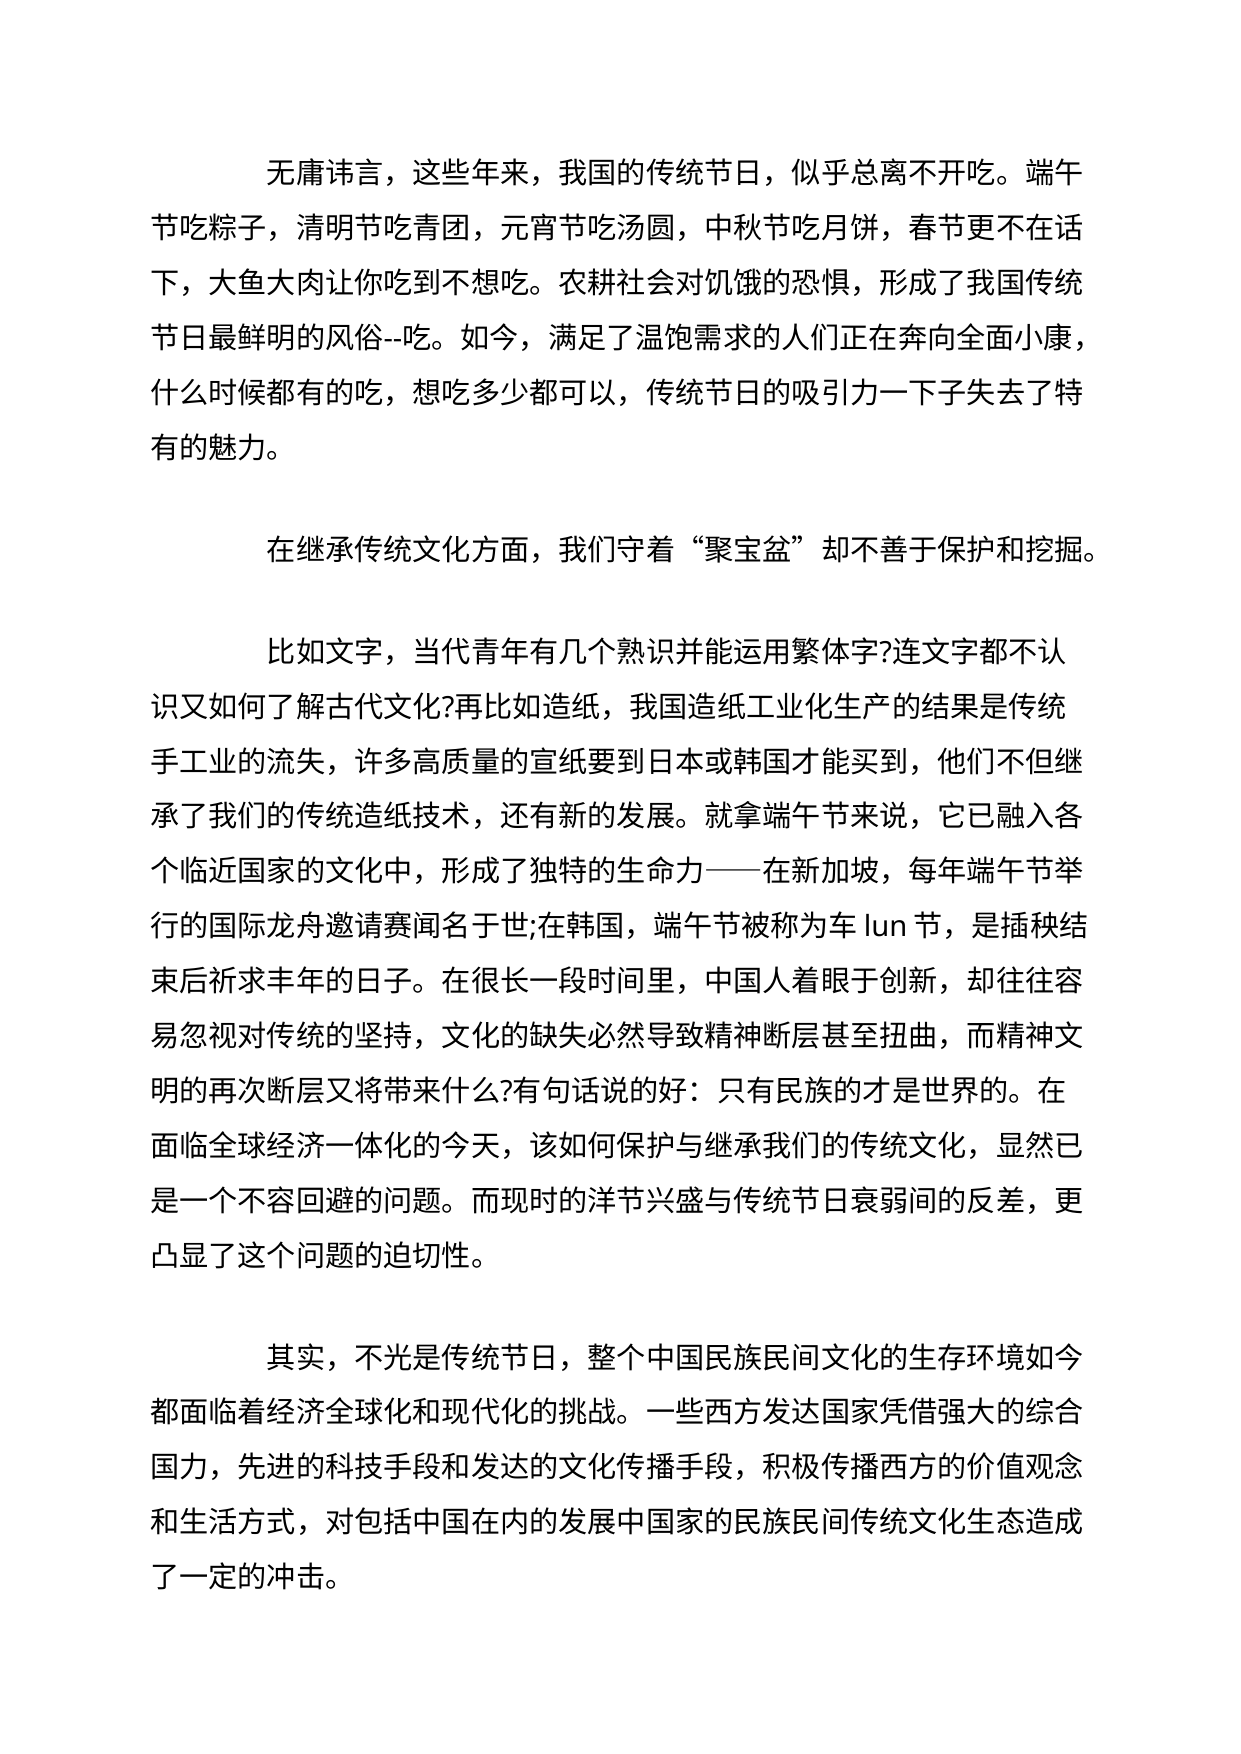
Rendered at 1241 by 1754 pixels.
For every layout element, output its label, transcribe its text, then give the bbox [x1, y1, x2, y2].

text 其实，不光是传统节日，整个中国民族民间文化的生存环境如今都面临着经济全球化和现代化的挑战。一些西方发达国家凭借强大的综合国力，先进的科技手段和发达的文化传播手段，积极传播西方的价值观念和生活方式，对包括中国在内的发展中国家的民族民间传统文化生态造成了一定的冲击。 [150, 1334, 1090, 1596]
text 无庸讳言，这些年来，我国的传统节日，似乎总离不开吃。端午节吃粽子，清明节吃青团，元宵节吃汤圆，中秋节吃月饼，春节更不在话下，大鱼大肉让你吃到不想吃。农耕社会对饥饿的恐惧，形成了我国传统节日最鲜明的风俗--吃。如今，满足了温饱需求的人们正在奔向全面小康，什么时候都有的吃，想吃多少都可以，传统节日的吸引力一下子失去了特有的魅力。 [150, 150, 1090, 467]
text 在继承传统文化方面，我们守着“聚宝盆”却不善于保护和挖掘。 [150, 526, 1090, 569]
text 比如文字，当代青年有几个熟识并能运用繁体字?连文字都不认识又如何了解古代文化?再比如造纸，我国造纸工业化生产的结果是传统手工业的流失，许多高质量的宣纸要到日本或韩国才能买到，他们不但继承了我们的传统造纸技术，还有新的发展。就拿端午节来说，它已融入各个临近国家的文化中，形成了独特的生命力——在新加坡，每年端午节举行的国际龙舟邀请赛闻名于世;在韩国，端午节被称为车lun节，是插秧结束后祈求丰年的日子。在很长一段时间里，中国人着眼于创新，却往往容易忽视对传统的坚持，文化的缺失必然导致精神断层甚至扭曲，而精神文明的再次断层又将带来什么?有句话说的好：只有民族的才是世界的。在面临全球经济一体化的今天，该如何保护与继承我们的传统文化，显然已是一个不容回避的问题。而现时的洋节兴盛与传统节日衰弱间的反差，更凸显了这个问题的迫切性。 [150, 628, 1090, 1275]
